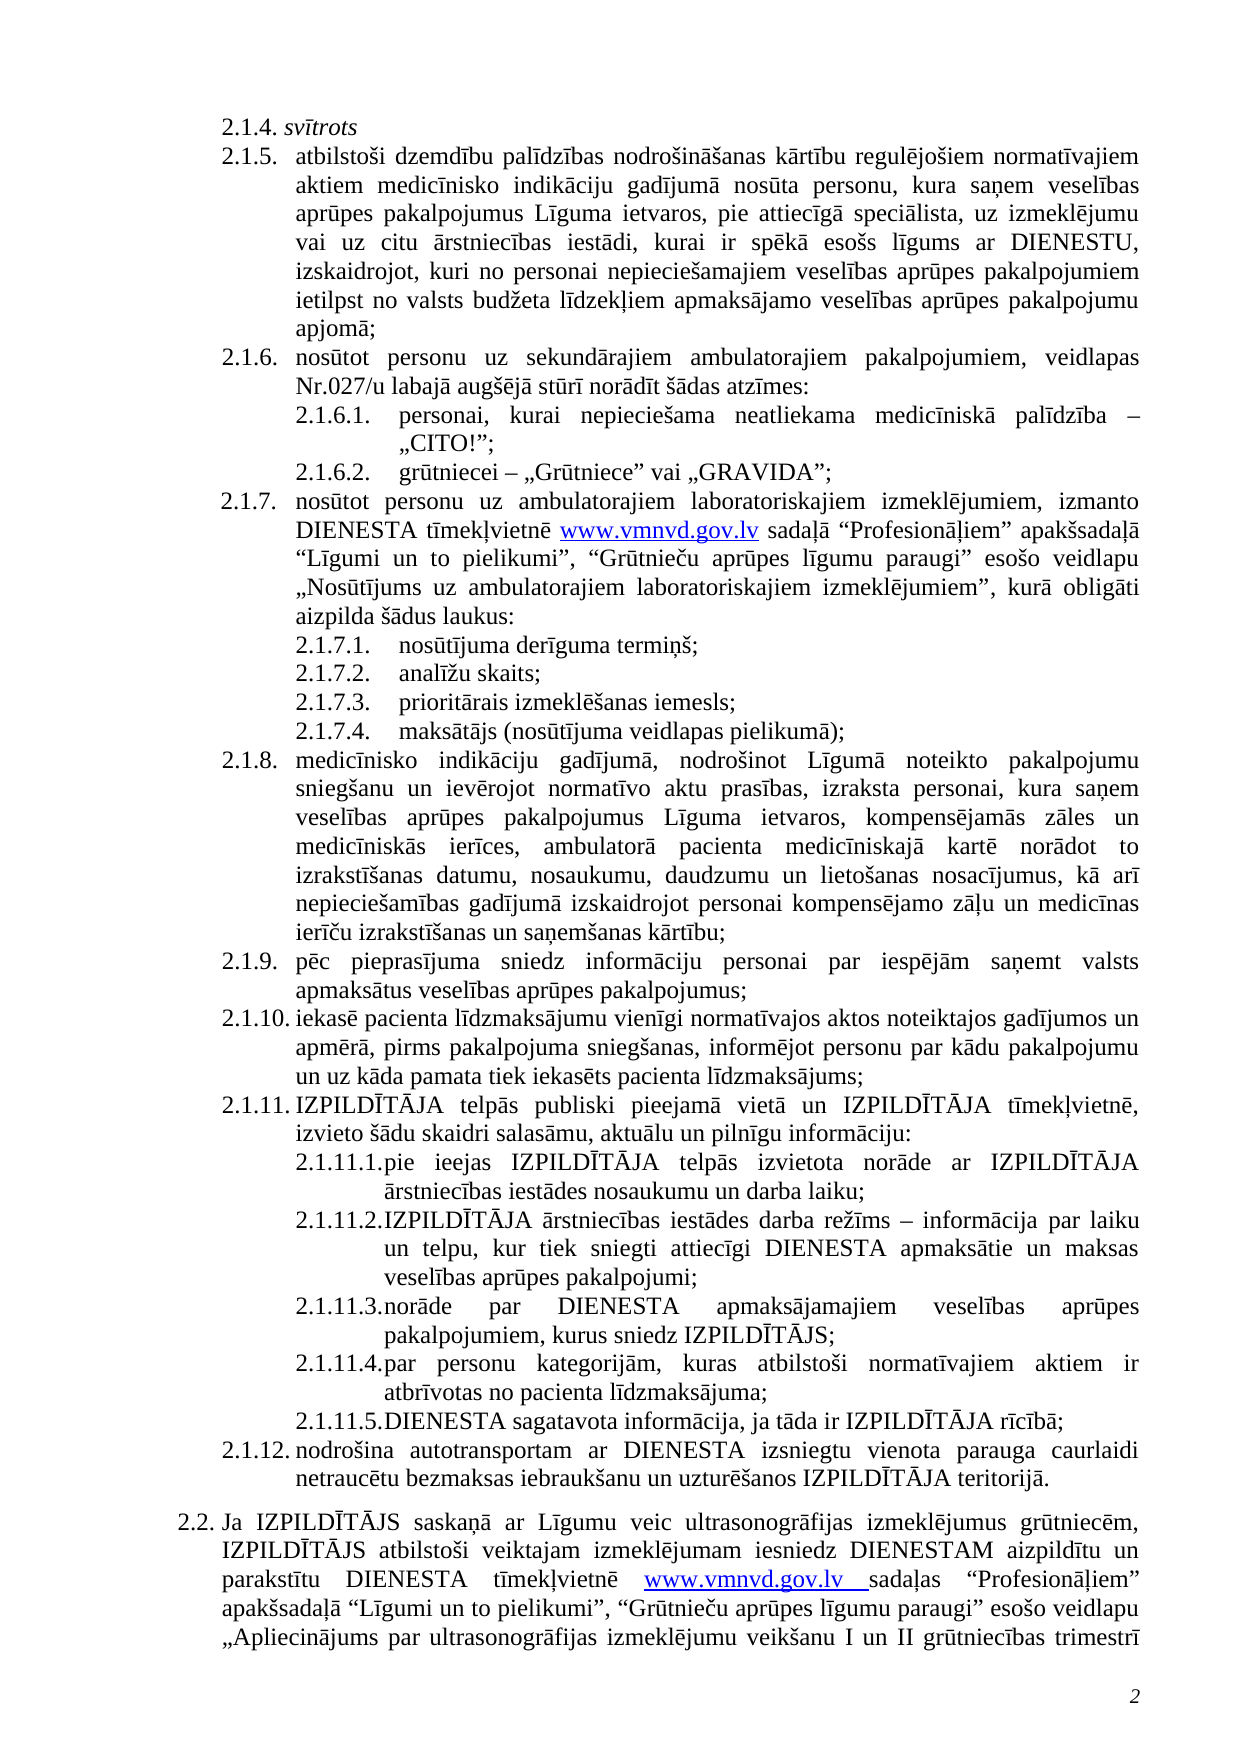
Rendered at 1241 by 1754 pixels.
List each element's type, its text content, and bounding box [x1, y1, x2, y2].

text 2.1.11. IZPILDĪTĀJA telpās publiski pieejamā vietā un IZPILDĪTĀJA tīmekļvietnē, izvieto šādu skaidri salasāmu, aktuālu un pilnīgu informāciju: [222, 1090, 1140, 1147]
text 2.1.7.4. maksātājs (nosūtījuma veidlapas pielikumā); [295, 716, 1140, 745]
text 2.1.6. nosūtot personu uz sekundārajiem ambulatorajiem pakalpojumiem, veidlapas Nr.027/u labajā augšējā stūrī norādīt šādas atzīmes: [222, 342, 1140, 400]
text 2.1.12. nodrošina autotransportam ar DIENESTA izsniegtu vienota parauga caurlaidi netraucētu bezmaksas iebraukšanu un uzturēšanos IZPILDĪTĀJA teritorijā. [222, 1435, 1140, 1492]
text 2.1.7.3. prioritārais izmeklēšanas iemesls; [295, 687, 1140, 716]
text 2.1.8. medicīnisko indikāciju gadījumā, nodrošinot Līgumā noteikto pakalpojumu sniegšanu un ievērojot normatīvo aktu prasības, izraksta personai, kura saņem veselības aprūpes pakalpojumus Līguma ietvaros, kompensējamās zāles un medicīniskās ierīces, ambulatorā pacienta medicīniskajā kartē norādot to izrakstīšanas datumu, nosaukumu, daudzumu un lietošanas nosacījumus, kā arī nepieciešamības gadījumā izskaidrojot personai kompensējamo zāļu un medicīnas ierīču izrakstīšanas un saņemšanas kārtību; [222, 745, 1140, 946]
text 2.1.11.3. norāde par DIENESTA apmaksājamajiem veselības aprūpes pakalpojumiem, kurus sniedz IZPILDĪTĀJS; [295, 1291, 1140, 1348]
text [177, 1507, 1140, 1650]
text 2.1.11.1. pie ieejas IZPILDĪTĀJA telpās izvietota norāde ar IZPILDĪTĀJA ārstniecības iestādes nosaukumu un darba laiku; [295, 1147, 1140, 1205]
text 2.1.7.2. analīžu skaits; [295, 658, 1140, 687]
text 2.1.7. nosūtot personu uz ambulatorajiem laboratoriskajiem izmeklējumiem, izmanto DIENESTA tīmekļvietnē www.vmnvd.gov.lv sadaļā “Profesionāļiem” apakšsadaļā “Līgumi un to pielikumi”, “Grūtnieču aprūpes līgumu paraugi” esošo veidlapu „Nosūtījums uz ambulatorajiem laboratoriskajiem izmeklējumiem”, kurā obligāti aizpilda šādus laukus: [220, 486, 1140, 630]
text 2.1.6.1. personai, kurai nepieciešama neatliekama medicīniskā palīdzība – „CITO!”; [295, 400, 1140, 457]
text 2.1.11.5. DIENESTA sagatavota informācija, ja tāda ir IZPILDĪTĀJA rīcībā; [295, 1406, 1140, 1435]
text 2.1.10. iekasē pacienta līdzmaksājumu vienīgi normatīvajos aktos noteiktajos gadījumos un apmērā, pirms pakalpojuma sniegšanas, informējot personu par kādu pakalpojumu un uz kāda pamata tiek iekasēts pacienta līdzmaksājums; [222, 1003, 1140, 1090]
text 2.1.5. atbilstoši dzemdību palīdzības nodrošināšanas kārtību regulējošiem normatīvajiem aktiem medicīnisko indikāciju gadījumā nosūta personu, kura saņem veselības aprūpes pakalpojumus Līguma ietvaros, pie attiecīgā speciālista, uz izmeklējumu vai uz citu ārstniecības iestādi, kurai ir spēkā esošs līgums ar DIENESTU, izskaidrojot, kuri no personai nepieciešamajiem veselības aprūpes pakalpojumiem ietilpst no valsts budžeta līdzekļiem apmaksājamo veselības aprūpes pakalpojumu apjomā; [221, 141, 1140, 342]
text 2.1.9. pēc pieprasījuma sniedz informāciju personai par iespējām saņemt valsts apmaksātus veselības aprūpes pakalpojumus; [222, 946, 1140, 1003]
text 2.1.6.2. grūtniecei – „Grūtniece” vai „GRAVIDA”; [295, 457, 1140, 486]
text 2.1.7.1. nosūtījuma derīguma termiņš; [295, 630, 1140, 658]
text 2.1.4. svītrots [221, 112, 1140, 141]
text 2.1.11.4. par personu kategorijām, kuras atbilstoši normatīvajiem aktiem ir atbrīvotas no pacienta līdzmaksājuma; [295, 1348, 1140, 1406]
text 2.1.11.2. IZPILDĪTĀJA ārstniecības iestādes darba režīms – informācija par laiku un telpu, kur tiek sniegti attiecīgi DIENESTA apmaksātie un maksas veselības aprūpes pakalpojumi; [295, 1205, 1140, 1291]
